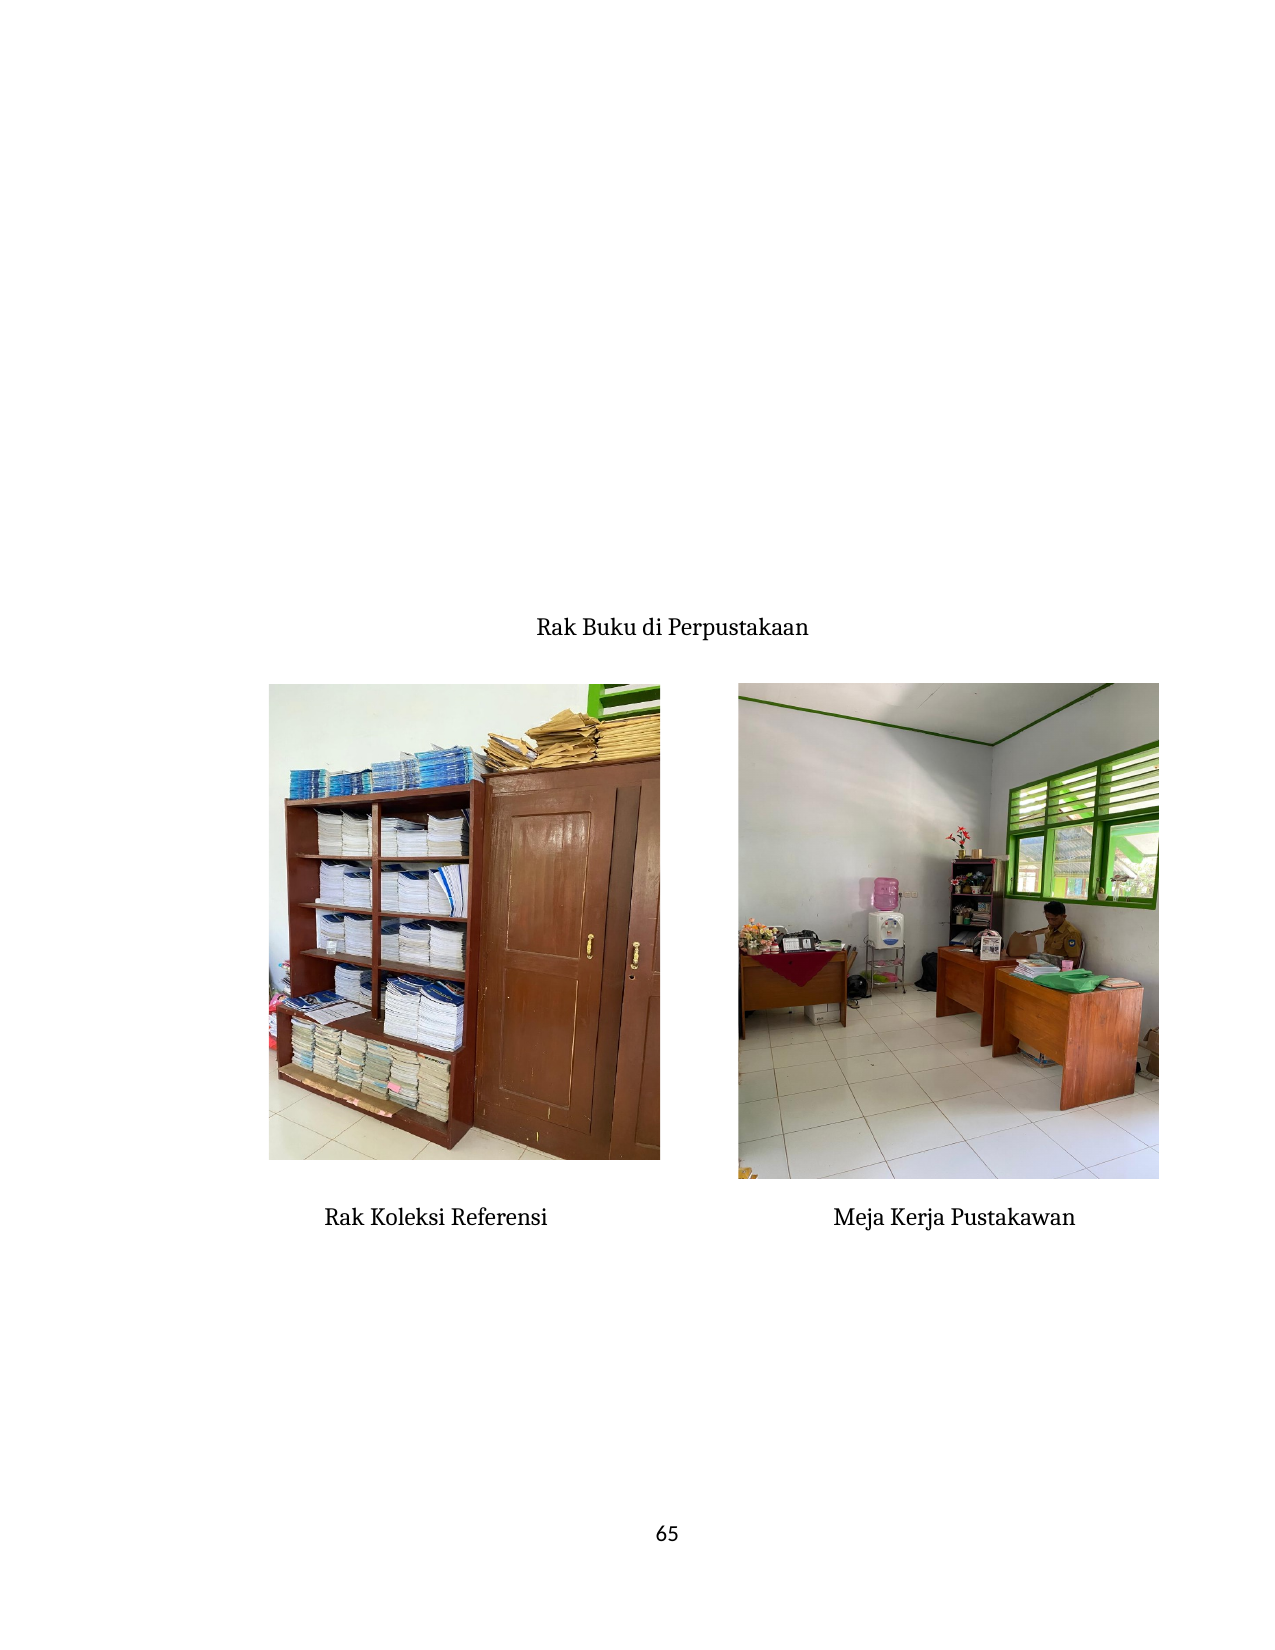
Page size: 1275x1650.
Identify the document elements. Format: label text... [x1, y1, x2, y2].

text Rak Buku di Perpustakaan [461, 613, 1098, 642]
text Rak Koleksi Referensi Meja Kerja Pustakawan [236, 1203, 1098, 1232]
picture [738, 683, 1159, 1179]
picture [268, 684, 661, 1160]
